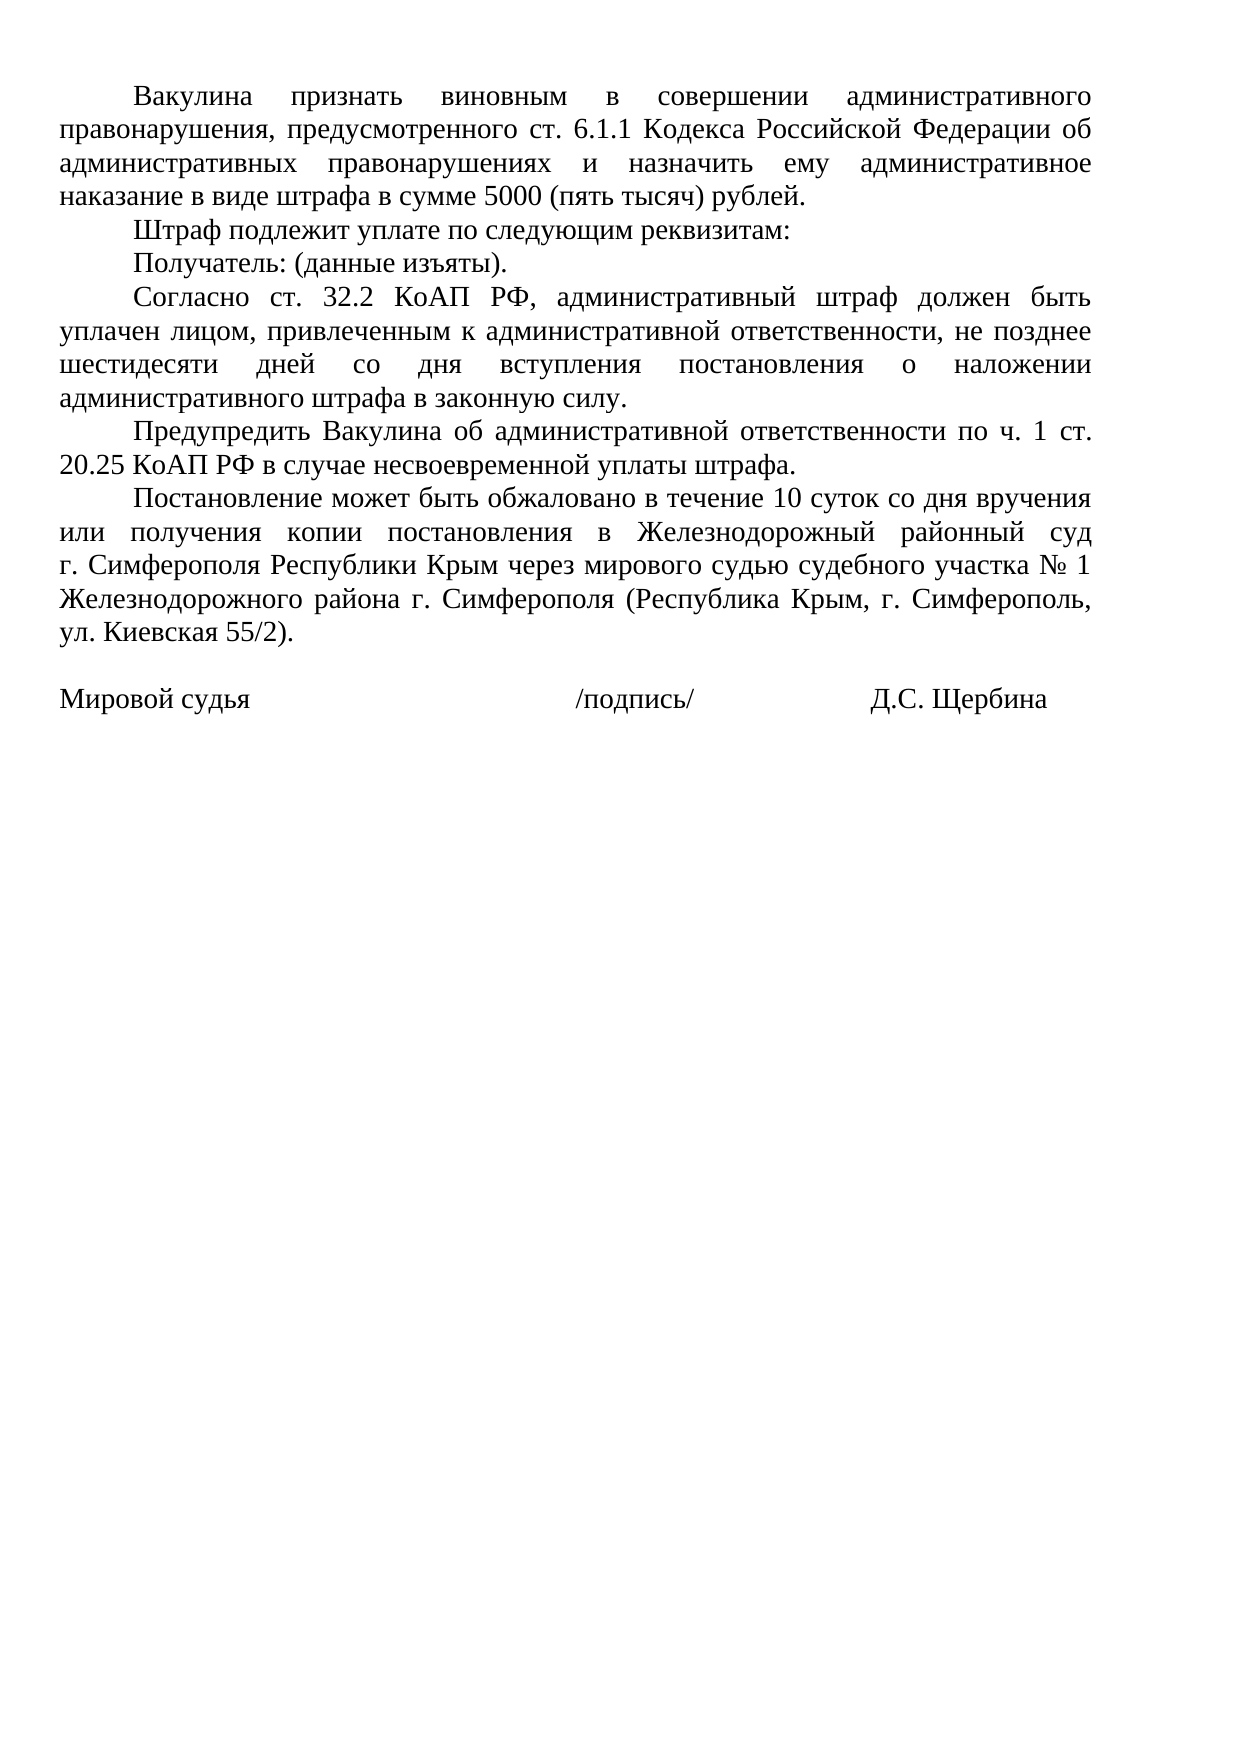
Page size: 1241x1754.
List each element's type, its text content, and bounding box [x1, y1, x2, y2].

text Вакулина признать виновным в совершении административного правонарушения, предусмотренного ст. 6.1.1 Кодекса Российской Федерации об административных правонарушениях и назначить ему административное наказание в виде штрафа в сумме 5000 (пять тысяч) рублей. [59, 78, 1092, 212]
text Получатель: (данные изъяты). [59, 246, 1092, 279]
text Согласно ст. 32.2 КоАП РФ, административный штраф должен быть уплачен лицом, привлеченным к административной ответственности, не позднее шестидесяти дней со дня вступления постановления о наложении административного штрафа в законную силу. [59, 279, 1092, 413]
text Предупредить Вакулина об административной ответственности по ч. 1 ст. 20.25 КоАП РФ в случае несвоевременной уплаты штрафа. [796, 413, 1092, 480]
text Штраф подлежит уплате по следующим реквизитам: [59, 212, 1092, 246]
text Мировой судья /подпись/ Д.С. Щербина [59, 682, 1092, 715]
text Постановление может быть обжаловано в течение 10 суток со дня вручения или получения копии постановления в Железнодорожный районный суд г. Симферополя Республики Крым через мирового судью судебного участка № 1 Железнодорожного района г. Симферополя (Республика Крым, г. Симферополь, ул. Киевская 55/2). [59, 480, 1092, 648]
text Предупредить Вакулина об административной ответственности по ч. 1 ст. 20.25 КоАП РФ в случае несвоевременной уплаты штрафа. [59, 413, 255, 480]
